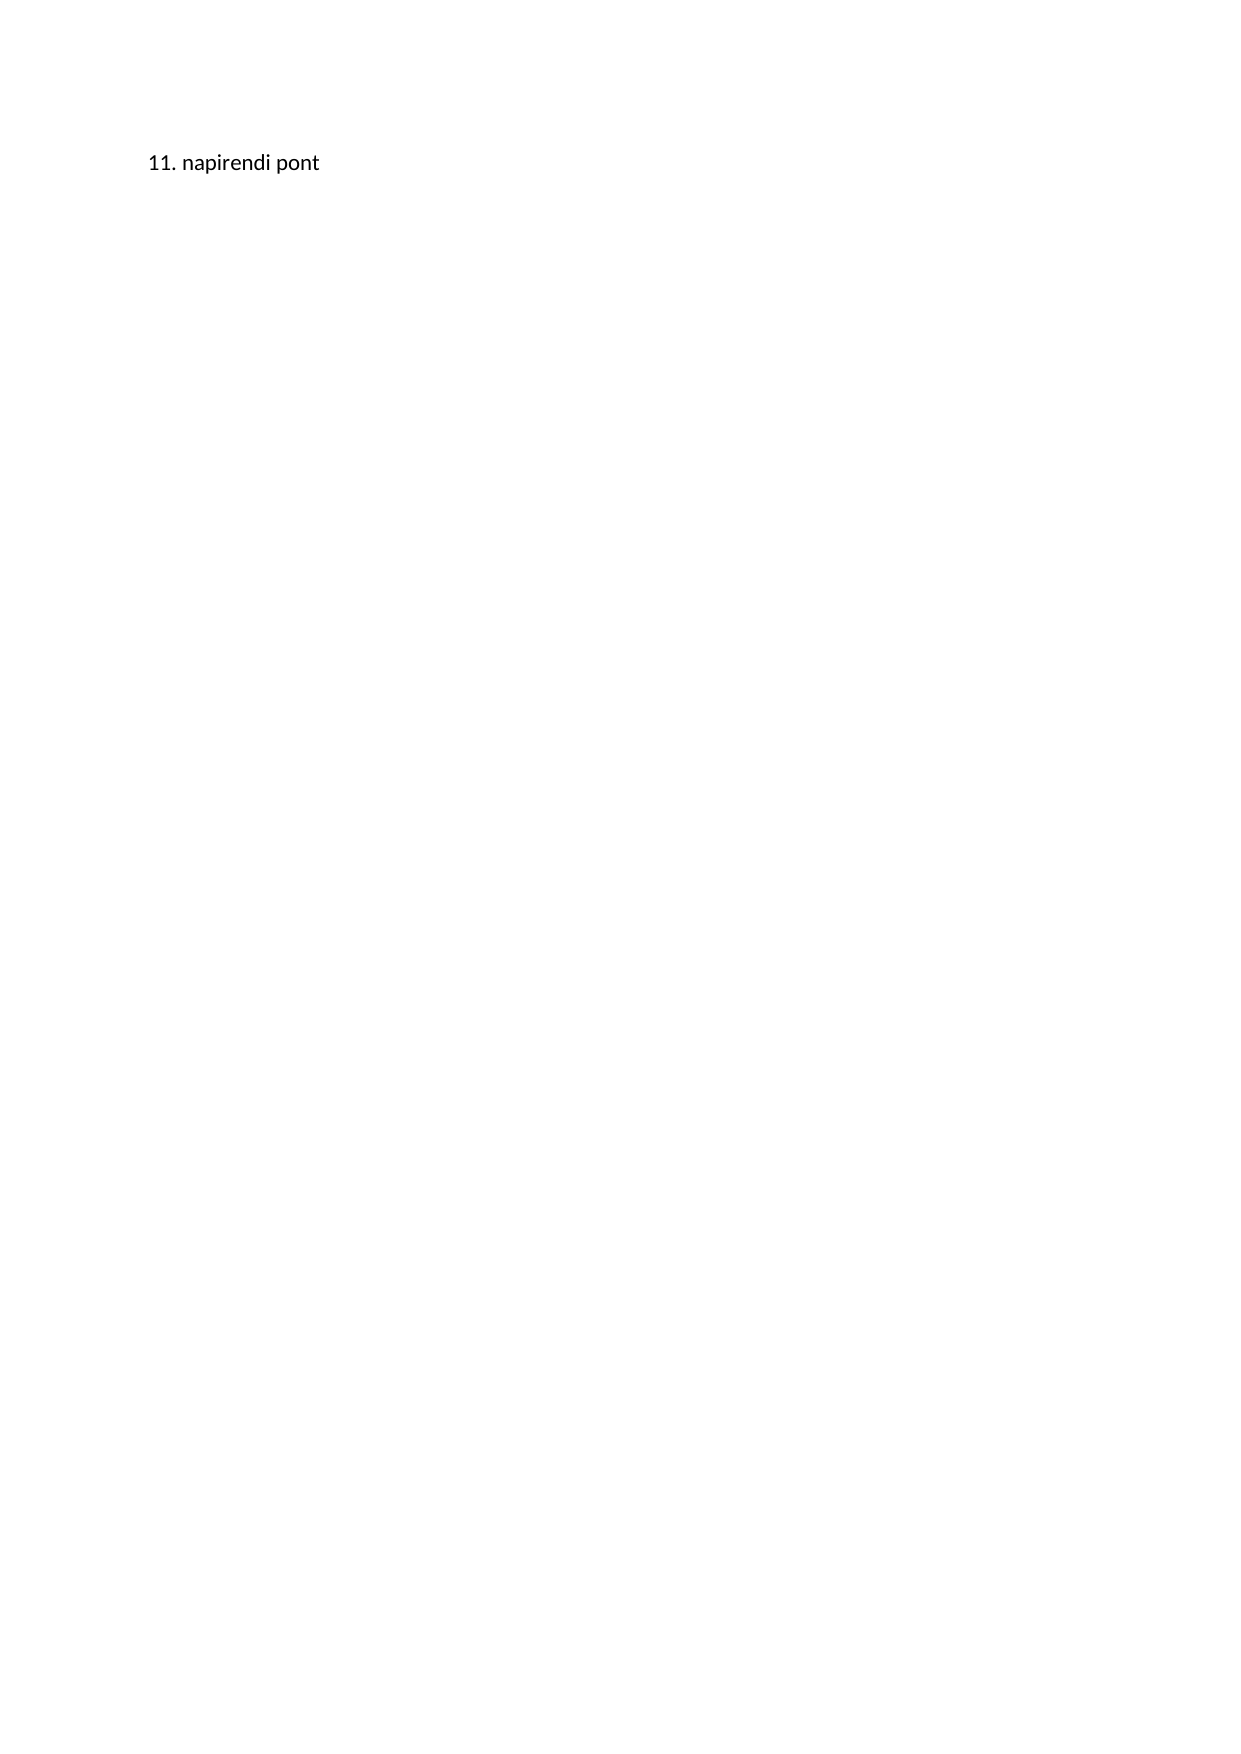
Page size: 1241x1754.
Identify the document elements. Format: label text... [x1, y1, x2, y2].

text 11. napirendi pont [148, 148, 1093, 176]
